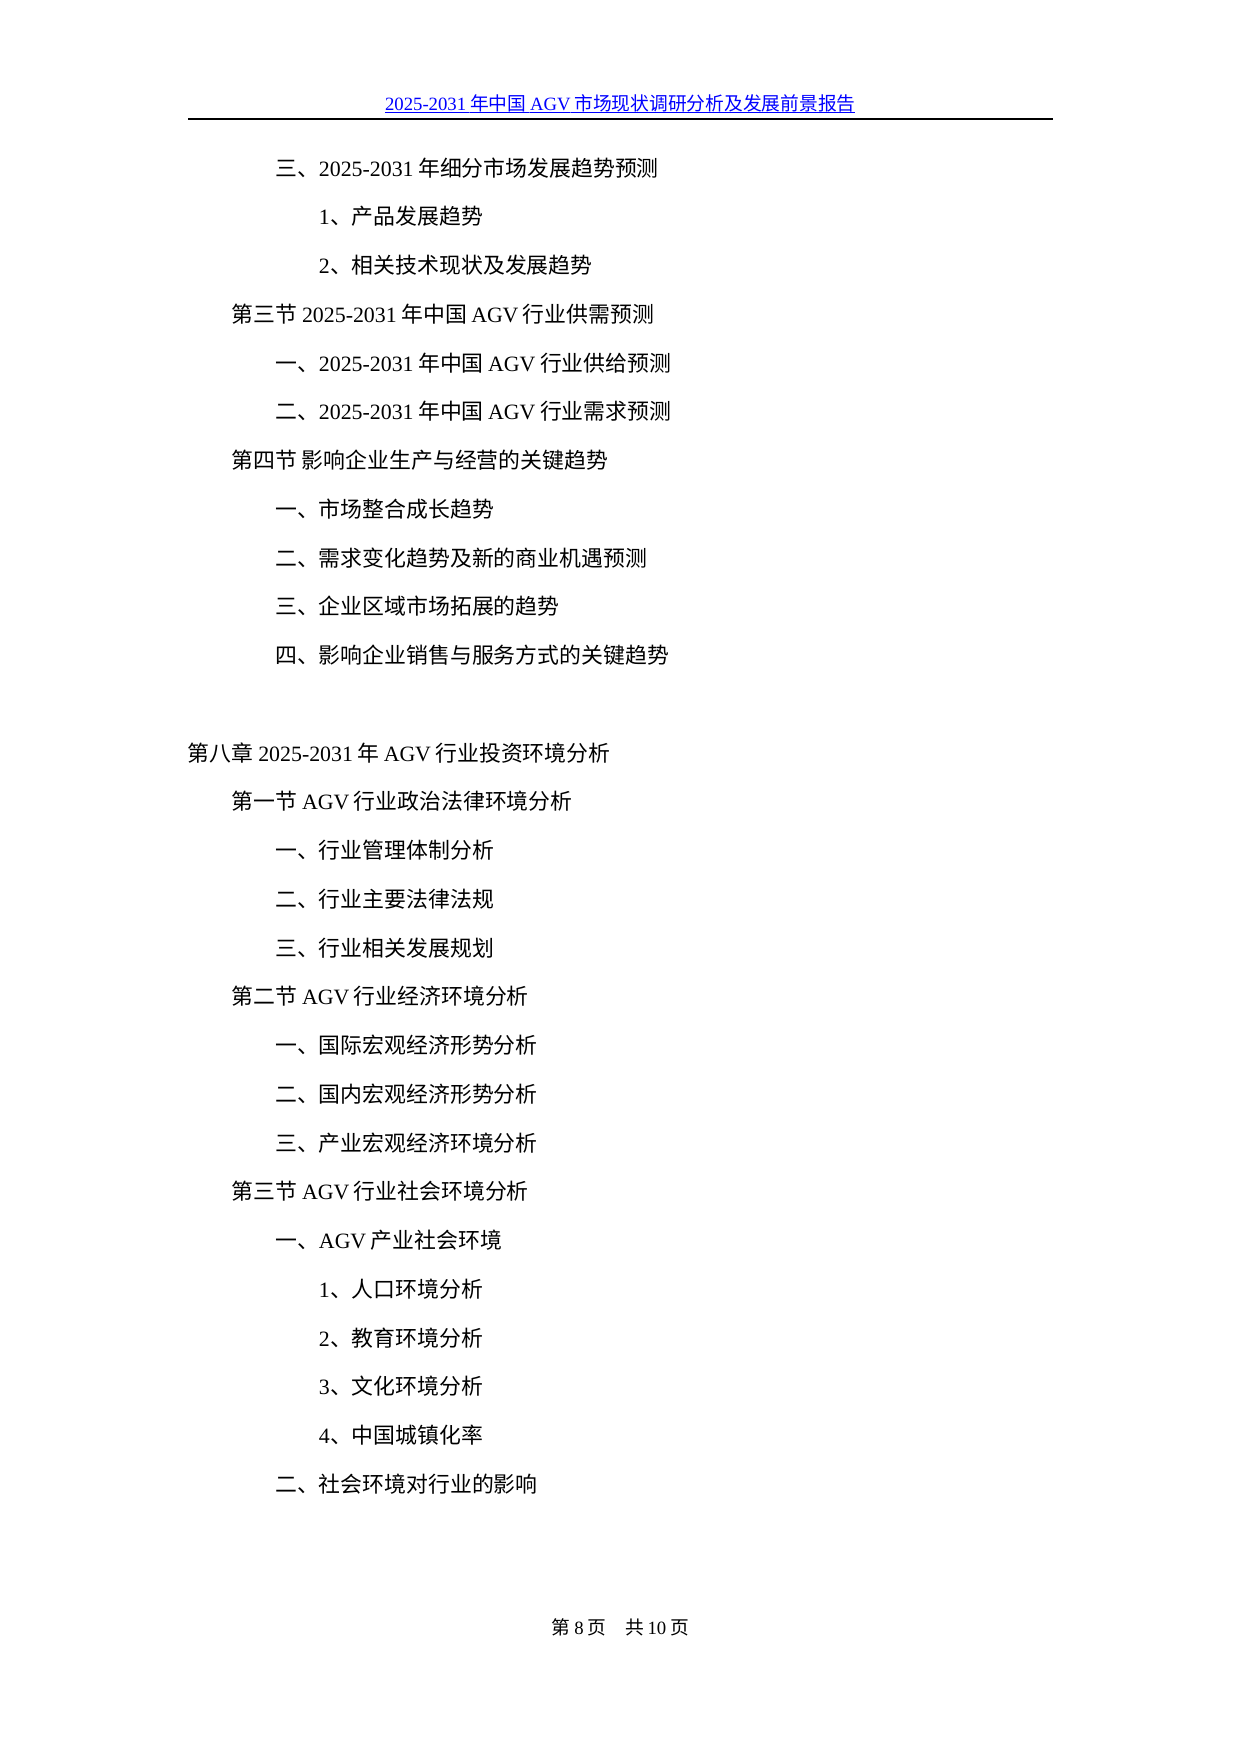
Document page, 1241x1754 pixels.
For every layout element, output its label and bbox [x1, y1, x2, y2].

text [187, 150, 1053, 1499]
